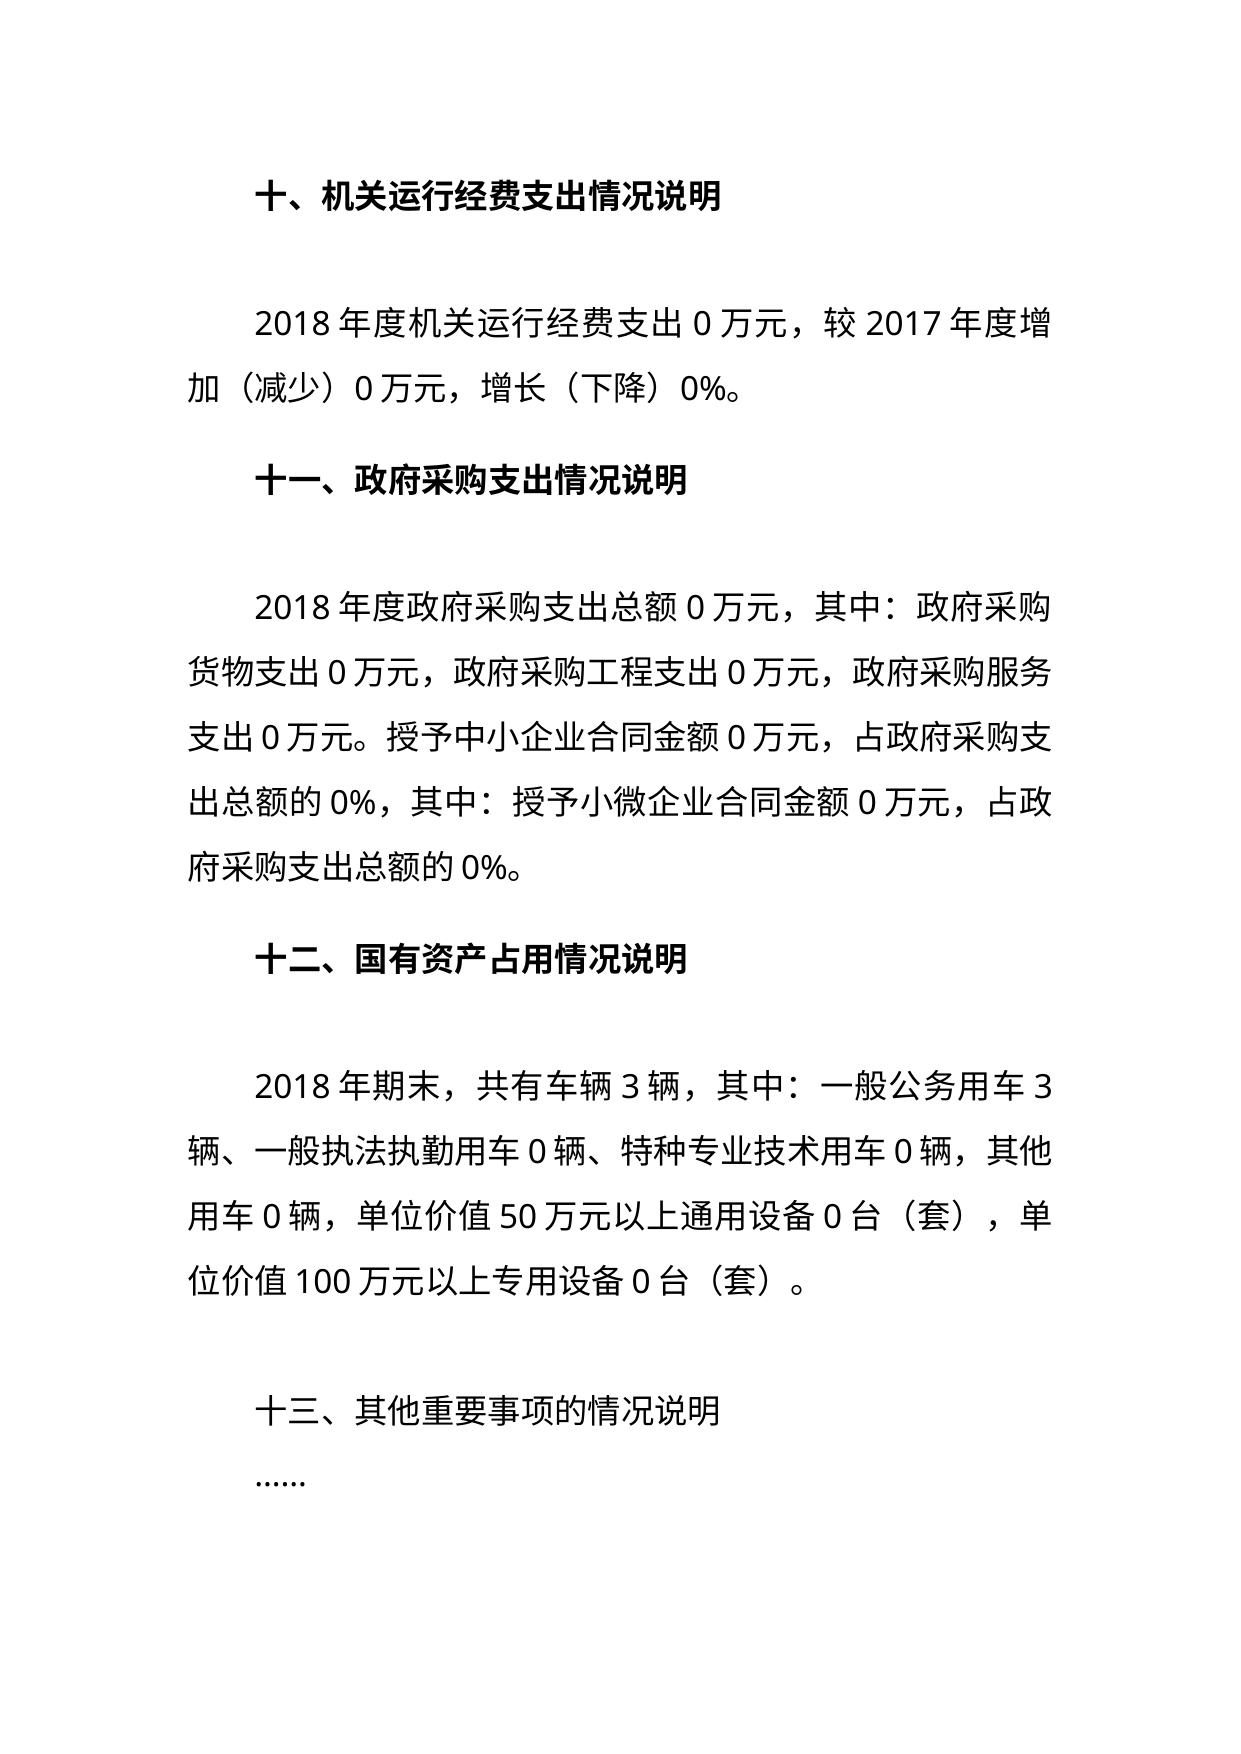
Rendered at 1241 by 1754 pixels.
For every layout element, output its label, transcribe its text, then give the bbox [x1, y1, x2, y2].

text 2018年期末，共有车辆3辆，其中：一般公务用车3辆、一般执法执勤用车0辆、特种专业技术用车0辆，其他用车0辆，单位价值50万元以上通用设备0台（套），单位价值100万元以上专用设备0台（套）。 [187, 1051, 1053, 1311]
subtitle 十二、国有资产占用情况说明 [187, 925, 1053, 990]
text 十三、其他重要事项的情况说明 [187, 1376, 1053, 1441]
text 2018年度政府采购支出总额0万元，其中：政府采购货物支出0万元，政府采购工程支出0万元，政府采购服务支出0万元。授予中小企业合同金额0万元，占政府采购支出总额的0%，其中：授予小微企业合同金额0万元，占政府采购支出总额的0%。 [187, 573, 1053, 898]
text 2018年度机关运行经费支出0万元，较2017年度增加（减少）0万元，增长（下降）0%。 [187, 289, 1053, 419]
subtitle 十、机关运行经费支出情况说明 [187, 162, 1053, 227]
subtitle 十一、政府采购支出情况说明 [187, 446, 1053, 511]
text …… [187, 1441, 1053, 1506]
